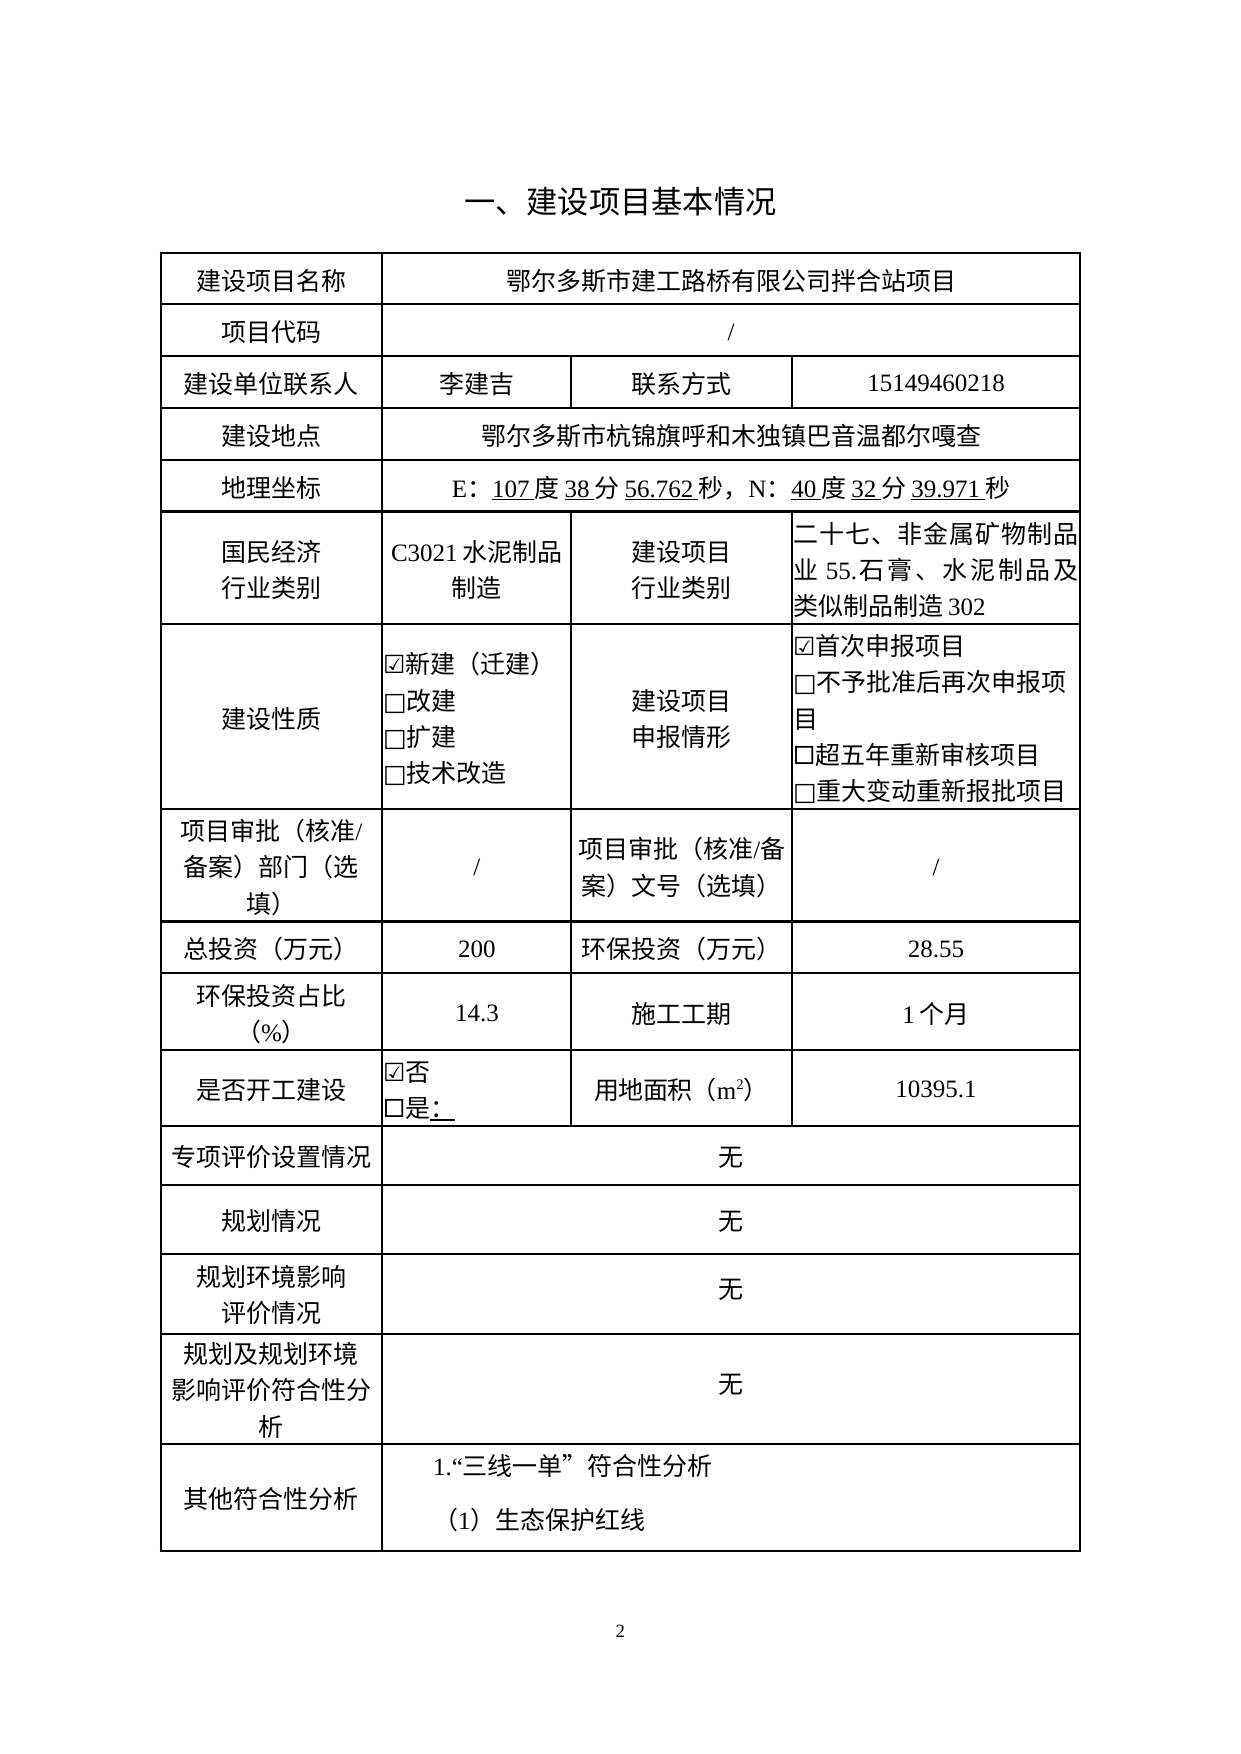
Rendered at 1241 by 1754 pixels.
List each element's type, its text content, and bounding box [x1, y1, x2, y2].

table_cell E：107度38分56.762秒，N：40度32分39.971秒 [383, 461, 1079, 510]
table_cell 15149460218 [793, 357, 1079, 407]
table_cell 李建吉 [383, 357, 570, 407]
table_cell ☑首次申报项目 □不予批准后再次申报项目 超五年重新审核项目 □重大变动重新报批项目 [793, 625, 1079, 808]
table_cell 联系方式 [572, 357, 791, 407]
text 一、建设项目基本情况 [159, 177, 1081, 222]
table_cell 1个月 [793, 974, 1079, 1048]
table_cell / [383, 810, 570, 920]
table_cell 用地面积（m2） [572, 1051, 791, 1125]
table_cell 无 [383, 1186, 1079, 1253]
table_cell 14.3 [383, 974, 570, 1048]
table_cell ☑新建（迁建） □改建 □扩建 □技术改造 [383, 625, 570, 808]
table_cell 建设单位联系人 [162, 357, 381, 407]
table_cell 无 [383, 1335, 1079, 1443]
table_cell 28.55 [793, 923, 1079, 972]
table_header 建设项目名称 [162, 254, 381, 303]
table_cell 建设性质 [162, 625, 381, 808]
table_cell 规划及规划环境 影响评价符合性分析 [162, 1335, 381, 1443]
table_cell / [793, 810, 1079, 920]
table_cell 国民经济 行业类别 [162, 513, 381, 623]
table_cell 总投资（万元） [162, 923, 381, 972]
table_cell 二十七、非金属矿物制品业55.石膏、水泥制品及类似制品制造302 [793, 513, 1079, 623]
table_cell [383, 1445, 1079, 1550]
table_cell 规划情况 [162, 1186, 381, 1253]
table_cell 10395.1 [793, 1051, 1079, 1125]
table_cell 项目代码 [162, 305, 381, 355]
table_cell 是否开工建设 [162, 1051, 381, 1125]
table_cell 规划环境影响 评价情况 [162, 1255, 381, 1332]
table_cell 施工工期 [572, 974, 791, 1048]
table_header 鄂尔多斯市建工路桥有限公司拌合站项目 [383, 254, 1079, 303]
table_cell 200 [383, 923, 570, 972]
table_cell 环保投资（万元） [572, 923, 791, 972]
table_cell / [383, 305, 1079, 355]
table_cell 鄂尔多斯市杭锦旗呼和木独镇巴音温都尔嘎查 [383, 409, 1079, 459]
table_cell 专项评价设置情况 [162, 1127, 381, 1183]
table_cell 无 [383, 1127, 1079, 1183]
table_cell ☑否 是： [383, 1051, 570, 1125]
table_cell 建设地点 [162, 409, 381, 459]
table_cell 建设项目 申报情形 [572, 625, 791, 808]
table_cell 无 [383, 1255, 1079, 1332]
table_cell 项目审批（核准/ 备案）部门（选填） [162, 810, 381, 920]
table_cell 地理坐标 [162, 461, 381, 510]
table_cell 其他符合性分析 [162, 1445, 381, 1550]
table_cell 建设项目 行业类别 [572, 513, 791, 623]
table_cell C3021水泥制品制造 [383, 513, 570, 623]
table_cell 项目审批（核准/备案）文号（选填） [572, 810, 791, 920]
table_cell 环保投资占比（%） [162, 974, 381, 1048]
